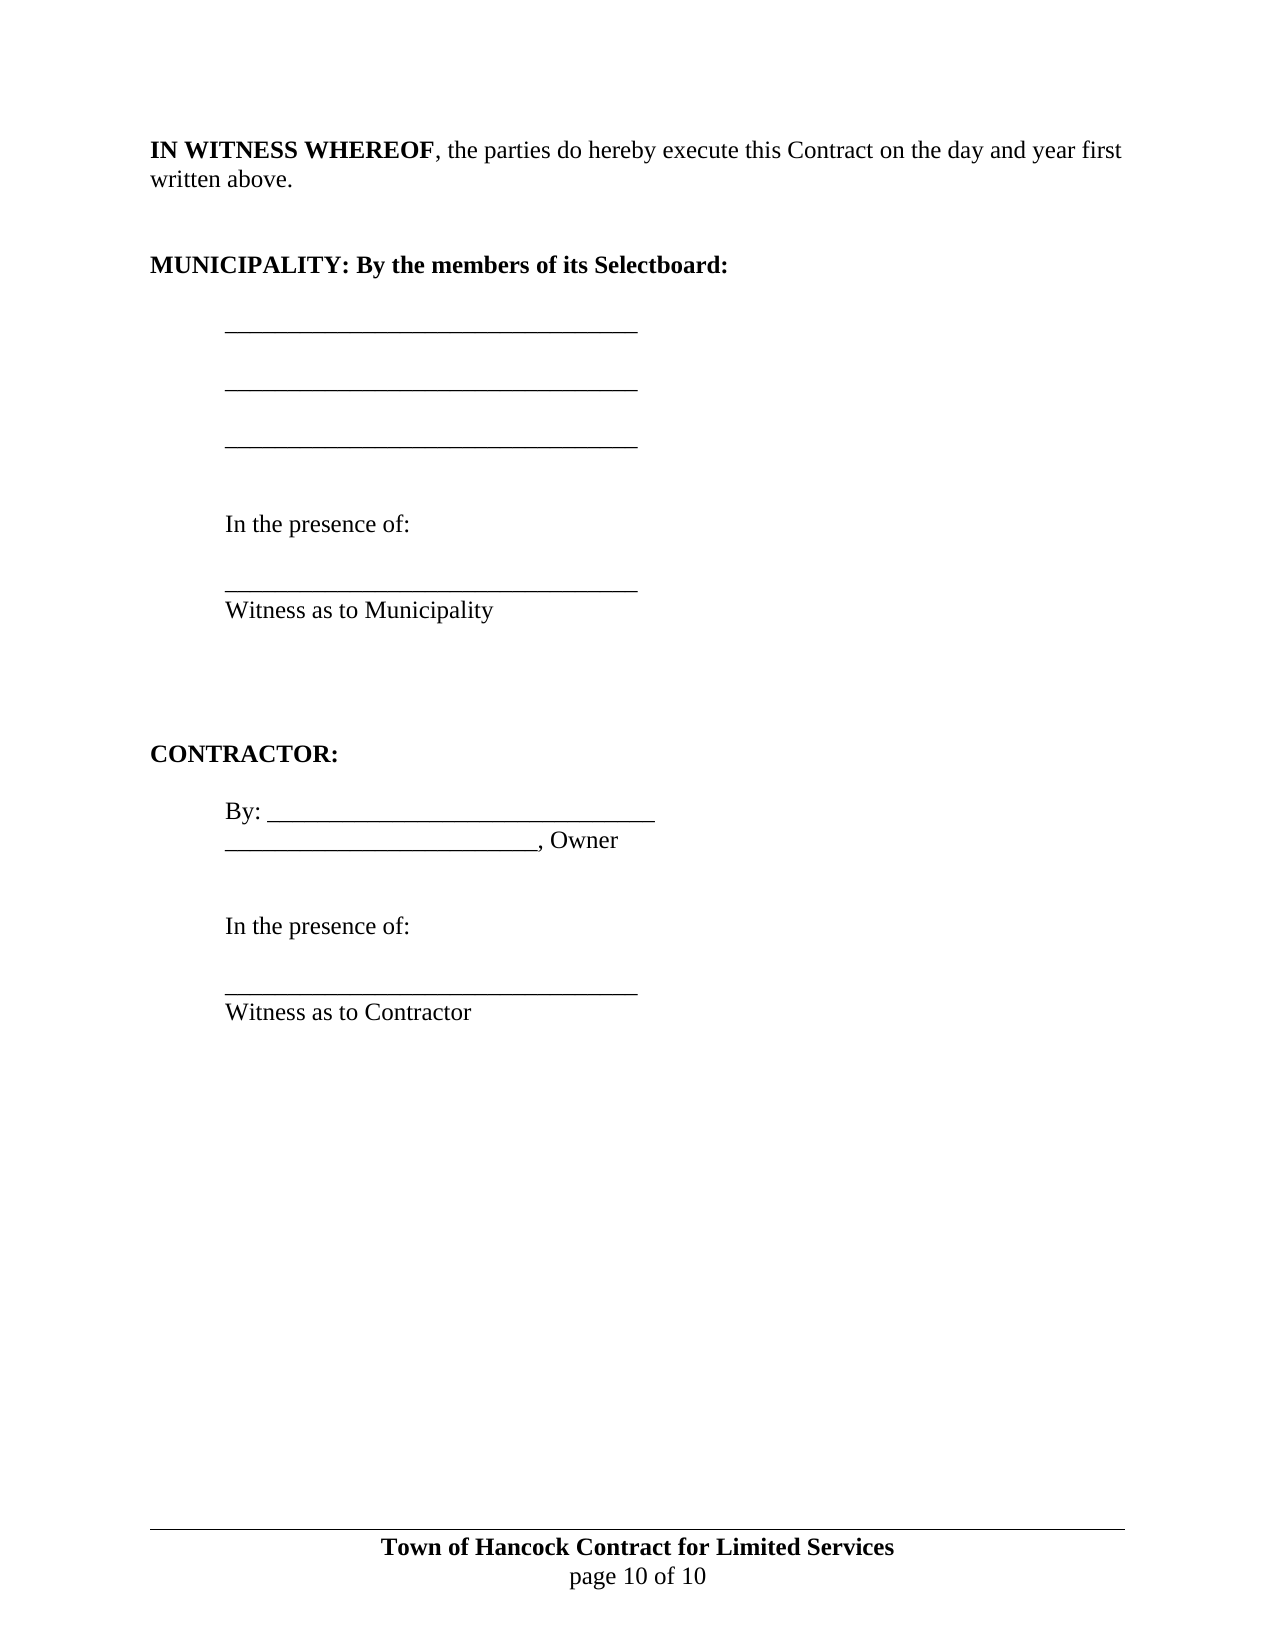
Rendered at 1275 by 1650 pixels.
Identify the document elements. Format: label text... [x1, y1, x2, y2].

text In the presence of: [150, 911, 1125, 940]
text MUNICIPALITY: By the members of its Selectboard: [150, 250, 1125, 279]
text _________________________________ [150, 969, 1125, 997]
text _________________________, Owner [150, 825, 1125, 854]
text Witness as to Contractor [150, 997, 1125, 1026]
text _________________________________ [150, 566, 1125, 595]
text CONTRACTOR: [150, 739, 1125, 767]
text Witness as to Municipality [150, 595, 1125, 624]
text _________________________________ [150, 365, 1125, 394]
text IN WITNESS WHEREOF, the parties do hereby execute this Contract on the day and year first written above. [150, 135, 1125, 192]
text _________________________________ [150, 307, 1125, 336]
text By: _______________________________ [150, 796, 1125, 825]
text In the presence of: [150, 509, 1125, 537]
text _________________________________ [150, 422, 1125, 451]
